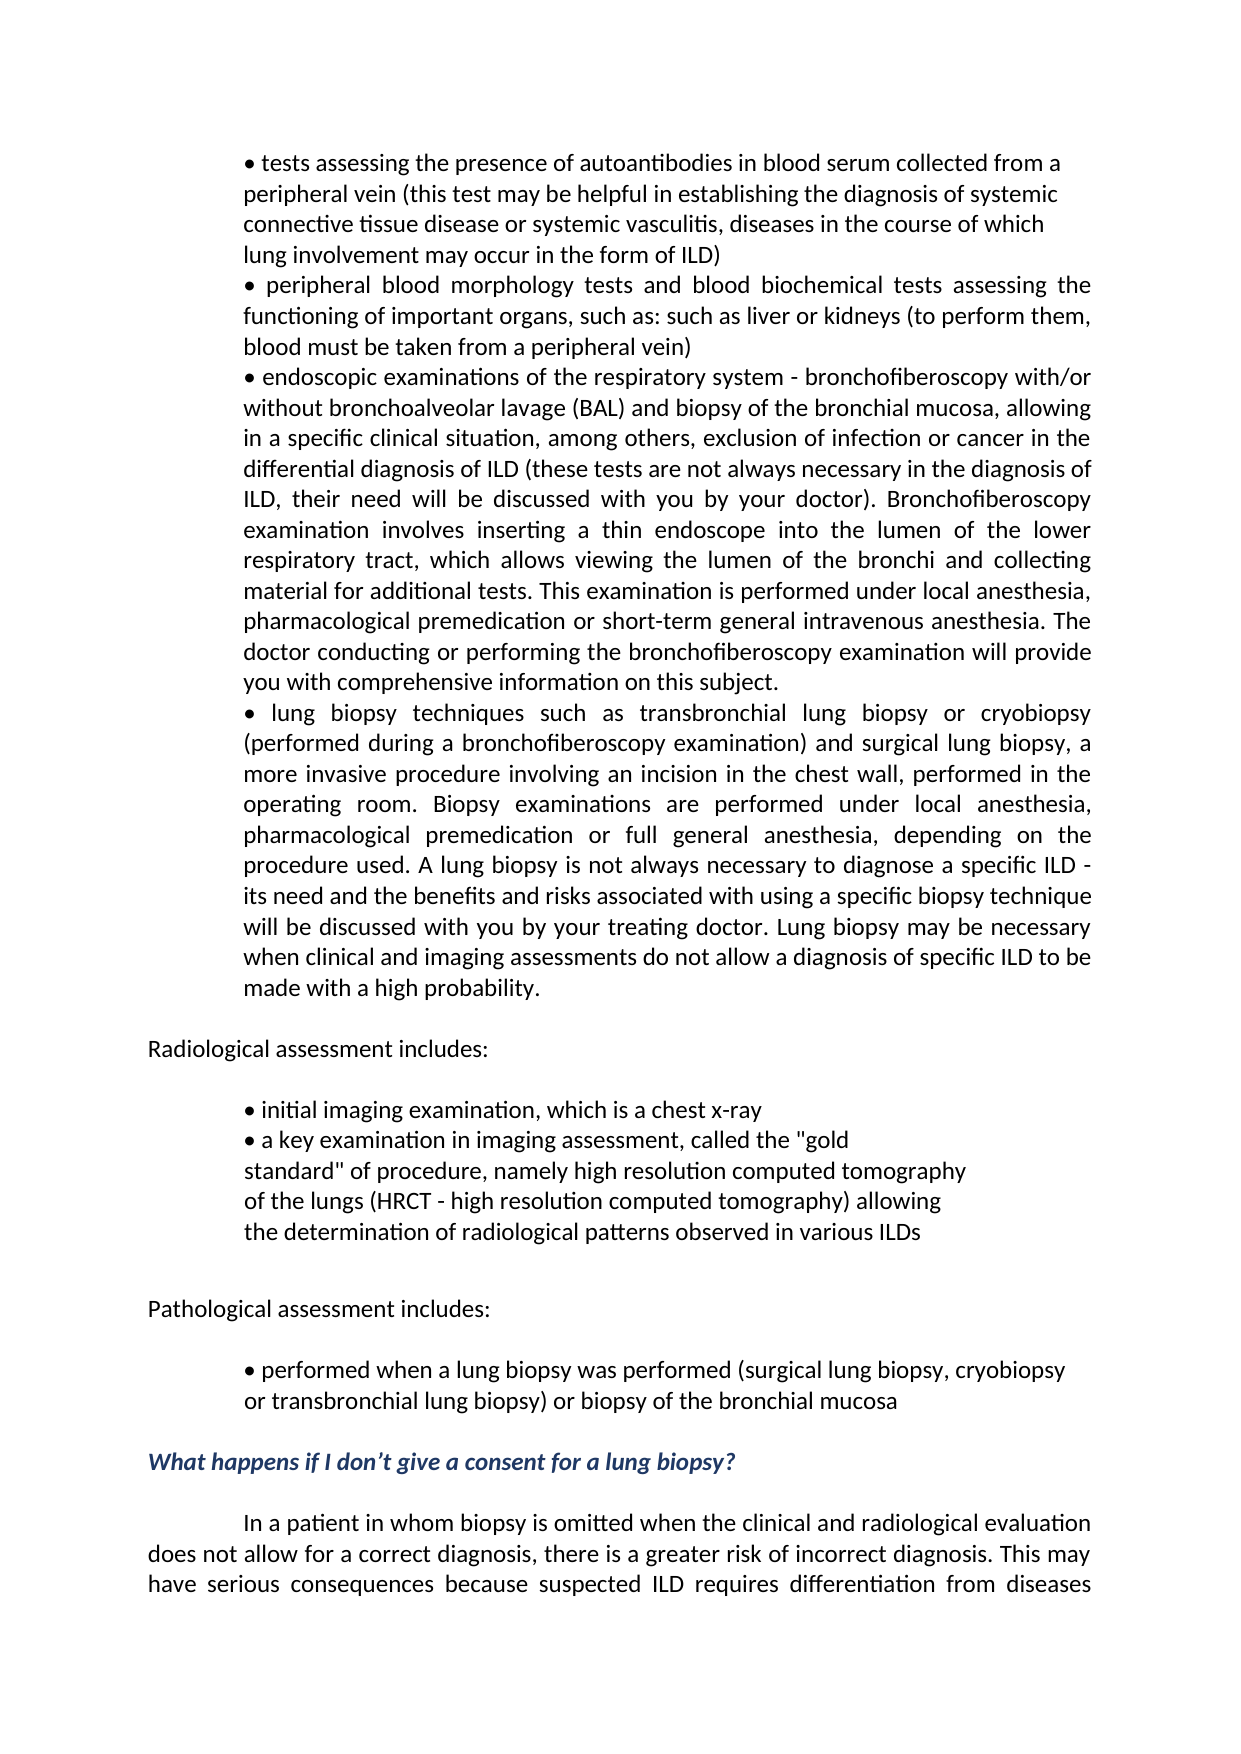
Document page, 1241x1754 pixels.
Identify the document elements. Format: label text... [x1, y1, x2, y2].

text standard" of procedure, namely high resolution computed tomography [221, 1155, 1093, 1185]
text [148, 1507, 1093, 1599]
text of the lungs (HRCT - high resolution computed tomography) allowing [221, 1185, 1093, 1216]
text Pathological assessment includes: [148, 1294, 1093, 1324]
text • initial imaging examination, which is a chest x-ray [148, 1094, 1093, 1124]
text Radiological assessment includes: [148, 1033, 1093, 1063]
text What happens if I don’t give a consent for a lung biopsy? [148, 1446, 1093, 1477]
text • lung biopsy techniques such as transbronchial lung biopsy or cryobiopsy (performed during a bronchofiberoscopy examination) and surgical lung biopsy, a more invasive procedure involving an incision in the chest wall, performed in the operating room. Biopsy examinations are performed under local anesthesia, pharmacological premedication or full general anesthesia, depending on the procedure used. A lung biopsy is not always necessary to diagnose a specific ILD - its need and the benefits and risks associated with using a specific biopsy technique will be discussed with you by your treating doctor. Lung biopsy may be necessary when clinical and imaging assessments do not allow a diagnosis of specific ILD to be made with a high probability. [243, 697, 1093, 1002]
text • tests assessing the presence of autoantibodies in blood serum collected from a peripheral vein (this test may be helpful in establishing the diagnosis of systemic connective tissue disease or systemic vasculitis, diseases in the course of which lung involvement may occur in the form of ILD) [243, 148, 1093, 270]
text or transbronchial lung biopsy) or biopsy of the bronchial mucosa [148, 1385, 1093, 1416]
text • performed when a lung biopsy was performed (surgical lung biopsy, cryobiopsy [148, 1355, 1093, 1385]
text • a key examination in imaging assessment, called the "gold [221, 1124, 1093, 1155]
text • peripheral blood morphology tests and blood biochemical tests assessing the functioning of important organs, such as: such as liver or kidneys (to perform them, blood must be taken from a peripheral vein) [243, 270, 1093, 361]
text • endoscopic examinations of the respiratory system - bronchofiberoscopy with/or without bronchoalveolar lavage (BAL) and biopsy of the bronchial mucosa, allowing in a specific clinical situation, among others, exclusion of infection or cancer in the differential diagnosis of ILD (these tests are not always necessary in the diagnosis of ILD, their need will be discussed with you by your doctor). Bronchofiberoscopy examination involves inserting a thin endoscope into the lumen of the lower respiratory tract, which allows viewing the lumen of the bronchi and collecting material for additional tests. This examination is performed under local anesthesia, pharmacological premedication or short-term general intravenous anesthesia. The doctor conducting or performing the bronchofiberoscopy examination will provide you with comprehensive information on this subject. [243, 361, 1093, 697]
text the determination of radiological patterns observed in various ILDs [221, 1216, 1093, 1246]
